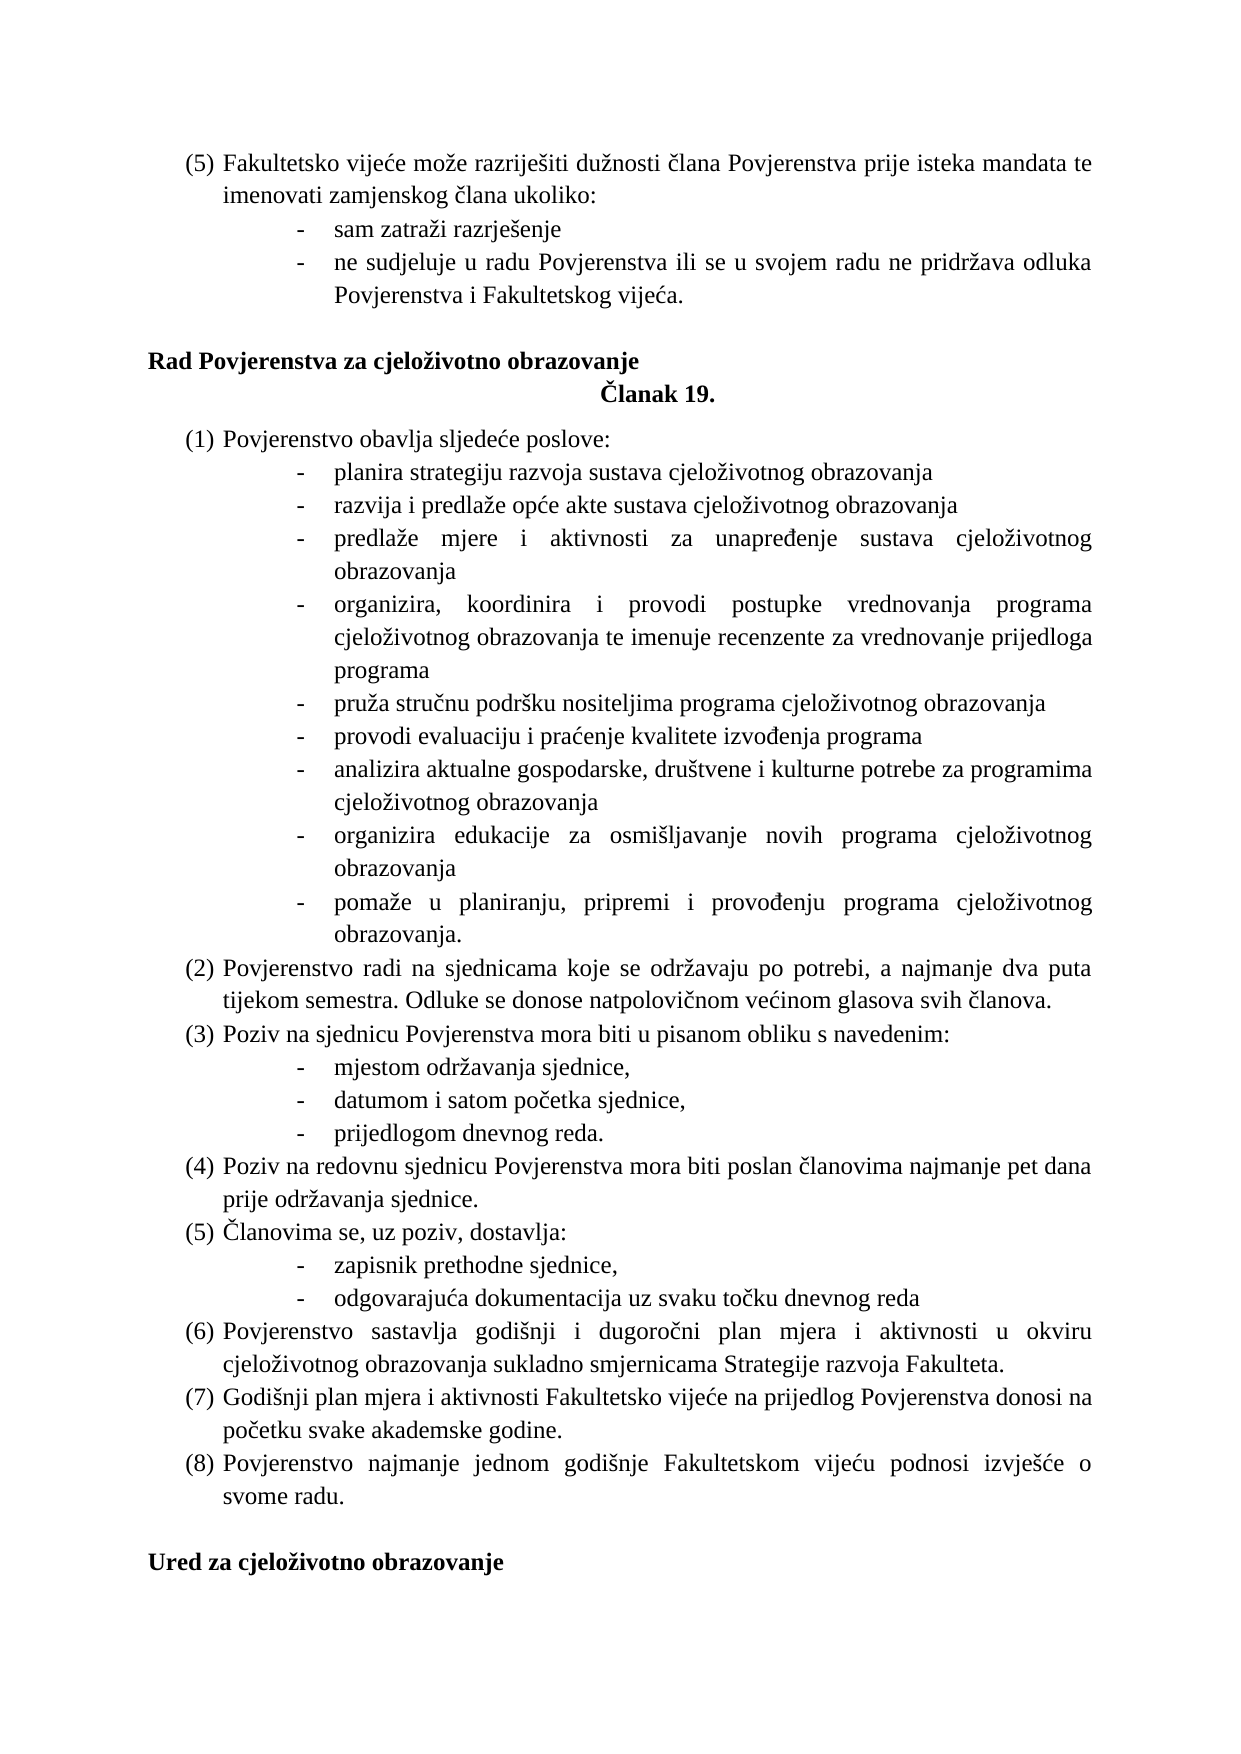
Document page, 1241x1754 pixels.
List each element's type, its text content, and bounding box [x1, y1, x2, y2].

list ne sudjeluje u radu Povjerenstva ili se u svojem radu ne pridržava odluka Povjerenstva i Fakultetskog vijeća. [296, 247, 1093, 308]
list planira strategiju razvoja sustava cjeloživotnog obrazovanja [296, 457, 1093, 486]
list Poziv na redovnu sjednicu Povjerenstva mora biti poslan članovima najmanje pet dana prije održavanja sjednice. [185, 1151, 1093, 1212]
list Povjerenstvo obavlja sljedeće poslove: [185, 424, 1093, 453]
list prijedlogom dnevnog reda. [296, 1118, 1093, 1146]
list mjestom održavanja sjednice, [296, 1052, 1093, 1080]
list pruža stručnu podršku nositeljima programa cjeloživotnog obrazovanja [296, 688, 1093, 717]
list Povjerenstvo radi na sjednicama koje se održavaju po potrebi, a najmanje dva puta tijekom semestra. Odluke se donose natpolovičnom većinom glasova svih članova. [185, 953, 1093, 1014]
list zapisnik prethodne sjednice, [296, 1250, 1093, 1278]
list predlaže mjere i aktivnosti za unapređenje sustava cjeloživotnog obrazovanja [296, 523, 1093, 585]
list Povjerenstvo najmanje jednom godišnje Fakultetskom vijeću podnosi izvješće o svome radu. [185, 1448, 1093, 1510]
list sam zatraži razrješenje [296, 214, 1093, 242]
list odgovarajuća dokumentacija uz svaku točku dnevnog reda [296, 1283, 1093, 1312]
list Godišnji plan mjera i aktivnosti Fakultetsko vijeće na prijedlog Povjerenstva donosi na početku svake akademske godine. [185, 1382, 1093, 1444]
list provodi evaluaciju i praćenje kvalitete izvođenja programa [296, 721, 1093, 750]
list Povjerenstvo sastavlja godišnji i dugoročni plan mjera i aktivnosti u okviru cjeloživotnog obrazovanja sukladno smjernicama Strategije razvoja Fakulteta. [185, 1316, 1093, 1378]
text Rad Povjerenstva za cjeloživotno obrazovanje [148, 346, 1093, 374]
list organizira, koordinira i provodi postupke vrednovanja programa cjeloživotnog obrazovanja te imenuje recenzente za vrednovanje prijedloga programa [296, 589, 1093, 684]
text Članak 19. [223, 379, 1093, 407]
list Poziv na sjednicu Povjerenstva mora biti u pisanom obliku s navedenim: [185, 1019, 1093, 1047]
text Ured za cjeloživotno obrazovanje [148, 1547, 1093, 1576]
list analizira aktualne gospodarske, društvene i kulturne potrebe za programima cjeloživotnog obrazovanja [296, 754, 1093, 816]
list razvija i predlaže opće akte sustava cjeloživotnog obrazovanja [296, 490, 1093, 519]
list pomaže u planiranju, pripremi i provođenju programa cjeloživotnog obrazovanja. [296, 887, 1093, 948]
list Članovima se, uz poziv, dostavlja: [185, 1217, 1093, 1246]
list Fakultetsko vijeće može razriješiti dužnosti člana Povjerenstva prije isteka mandata te imenovati zamjenskog člana ukoliko: [185, 148, 1093, 209]
list datumom i satom početka sjednice, [296, 1085, 1093, 1113]
list organizira edukacije za osmišljavanje novih programa cjeloživotnog obrazovanja [296, 821, 1093, 882]
